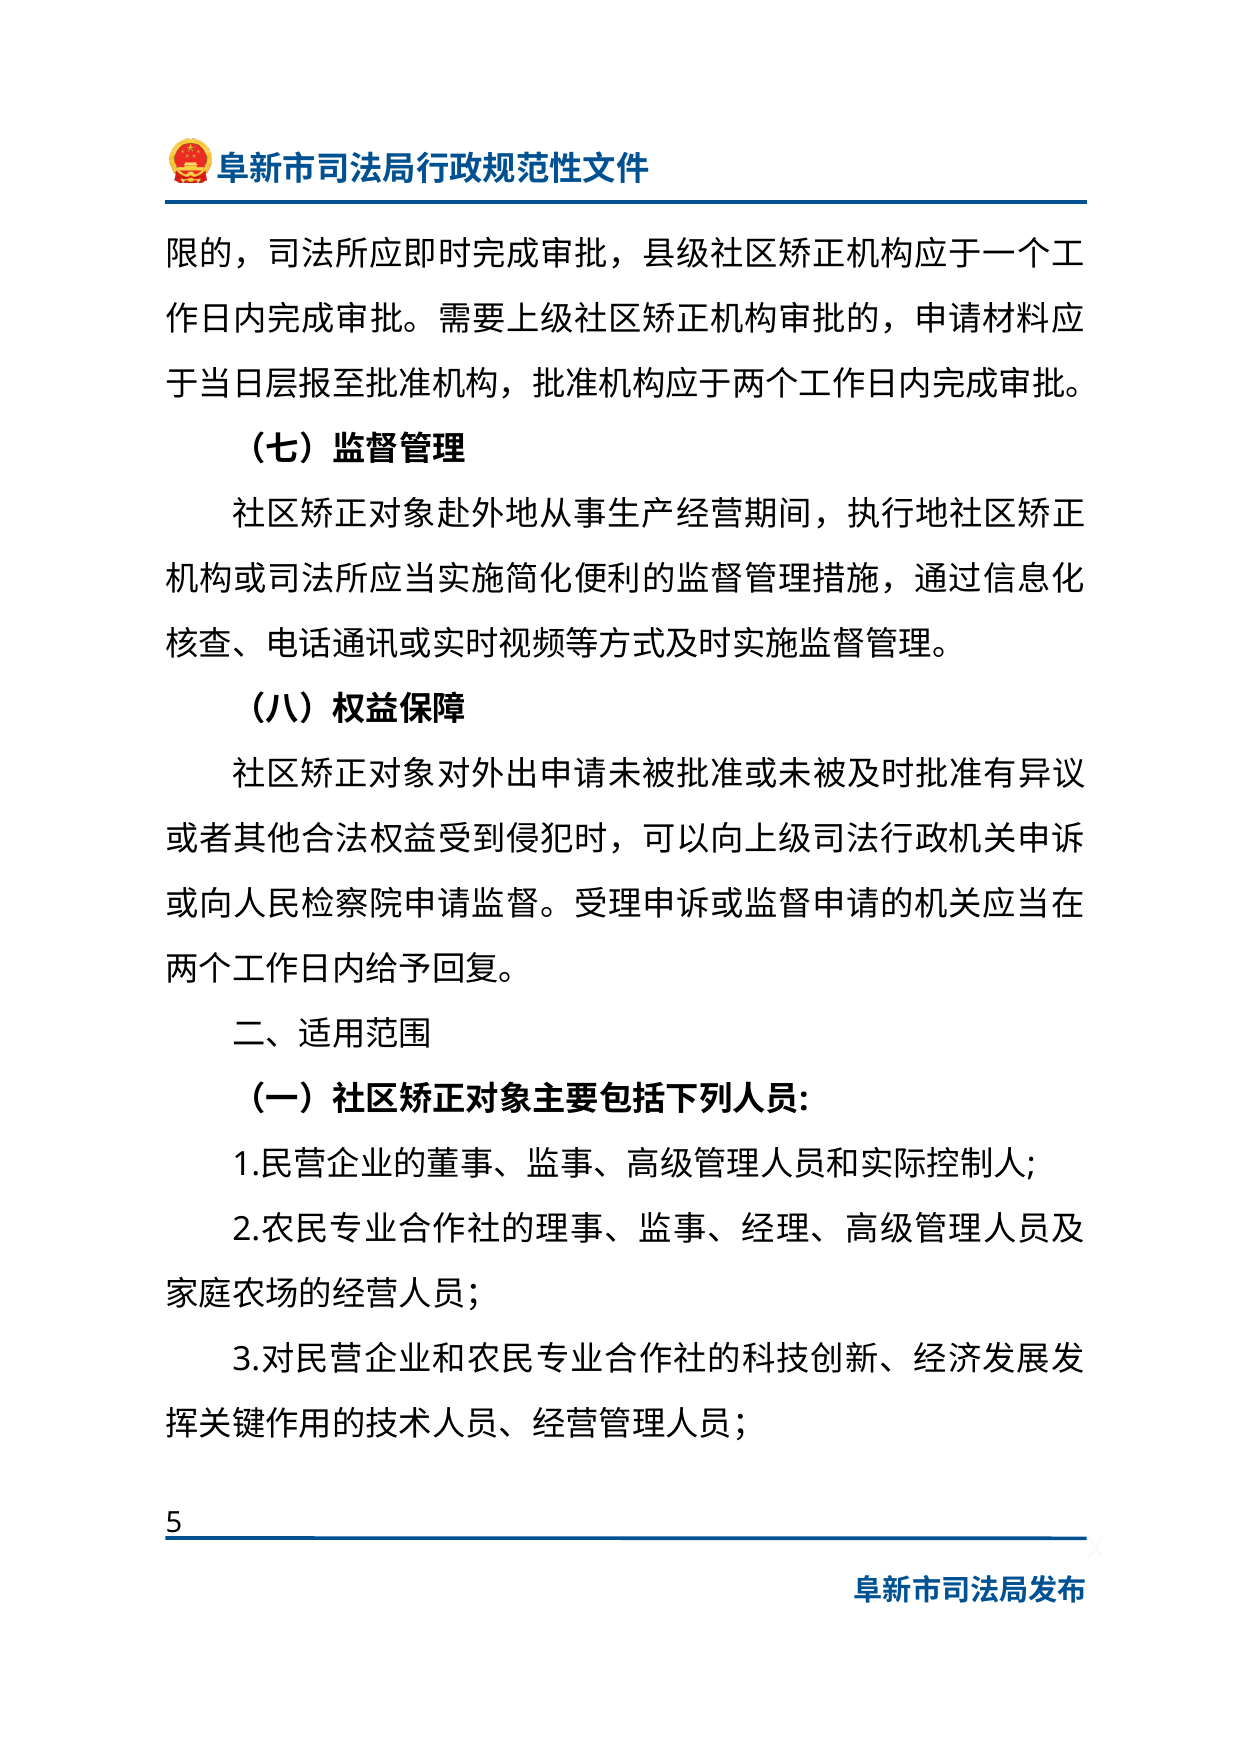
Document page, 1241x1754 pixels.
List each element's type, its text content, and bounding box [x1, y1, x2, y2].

text （一）社区矫正对象主要包括下列人员: [165, 1064, 1087, 1129]
text （八）权益保障 [165, 674, 1087, 739]
text 社区矫正对象对外出申请未被批准或未被及时批准有异议或者其他合法权益受到侵犯时，可以向上级司法行政机关申诉或向人民检察院申请监督。受理申诉或监督申请的机关应当在两个工作日内给予回复。 [165, 739, 1087, 999]
text 社区矫正对象赴外地从事生产经营期间，执行地社区矫正机构或司法所应当实施简化便利的监督管理措施，通过信息化核查、电话通讯或实时视频等方式及时实施监督管理。 [165, 479, 1087, 674]
text 执行地县级社区矫正机构或司法所收到社区矫正对象赴外地的申请材料后，应当及时审查。对于符合申请条件和审批权限的，司法所应即时完成审批，县级社区矫正机构应于一个工作日内完成审批。需要上级社区矫正机构审批的，申请材料应于当日层报至批准机构，批准机构应于两个工作日内完成审批。 [165, 219, 1087, 414]
text （七）监督管理 [165, 414, 1087, 479]
text 二、适用范围 [165, 999, 1087, 1064]
text 3.对民营企业和农民专业合作社的科技创新、经济发展发挥关键作用的技术人员、经营管理人员； [165, 1324, 1087, 1454]
picture [165, 136, 216, 187]
text 2.农民专业合作社的理事、监事、经理、高级管理人员及家庭农场的经营人员； [165, 1194, 1087, 1324]
text 1.民营企业的董事、监事、高级管理人员和实际控制人; [165, 1129, 1087, 1194]
